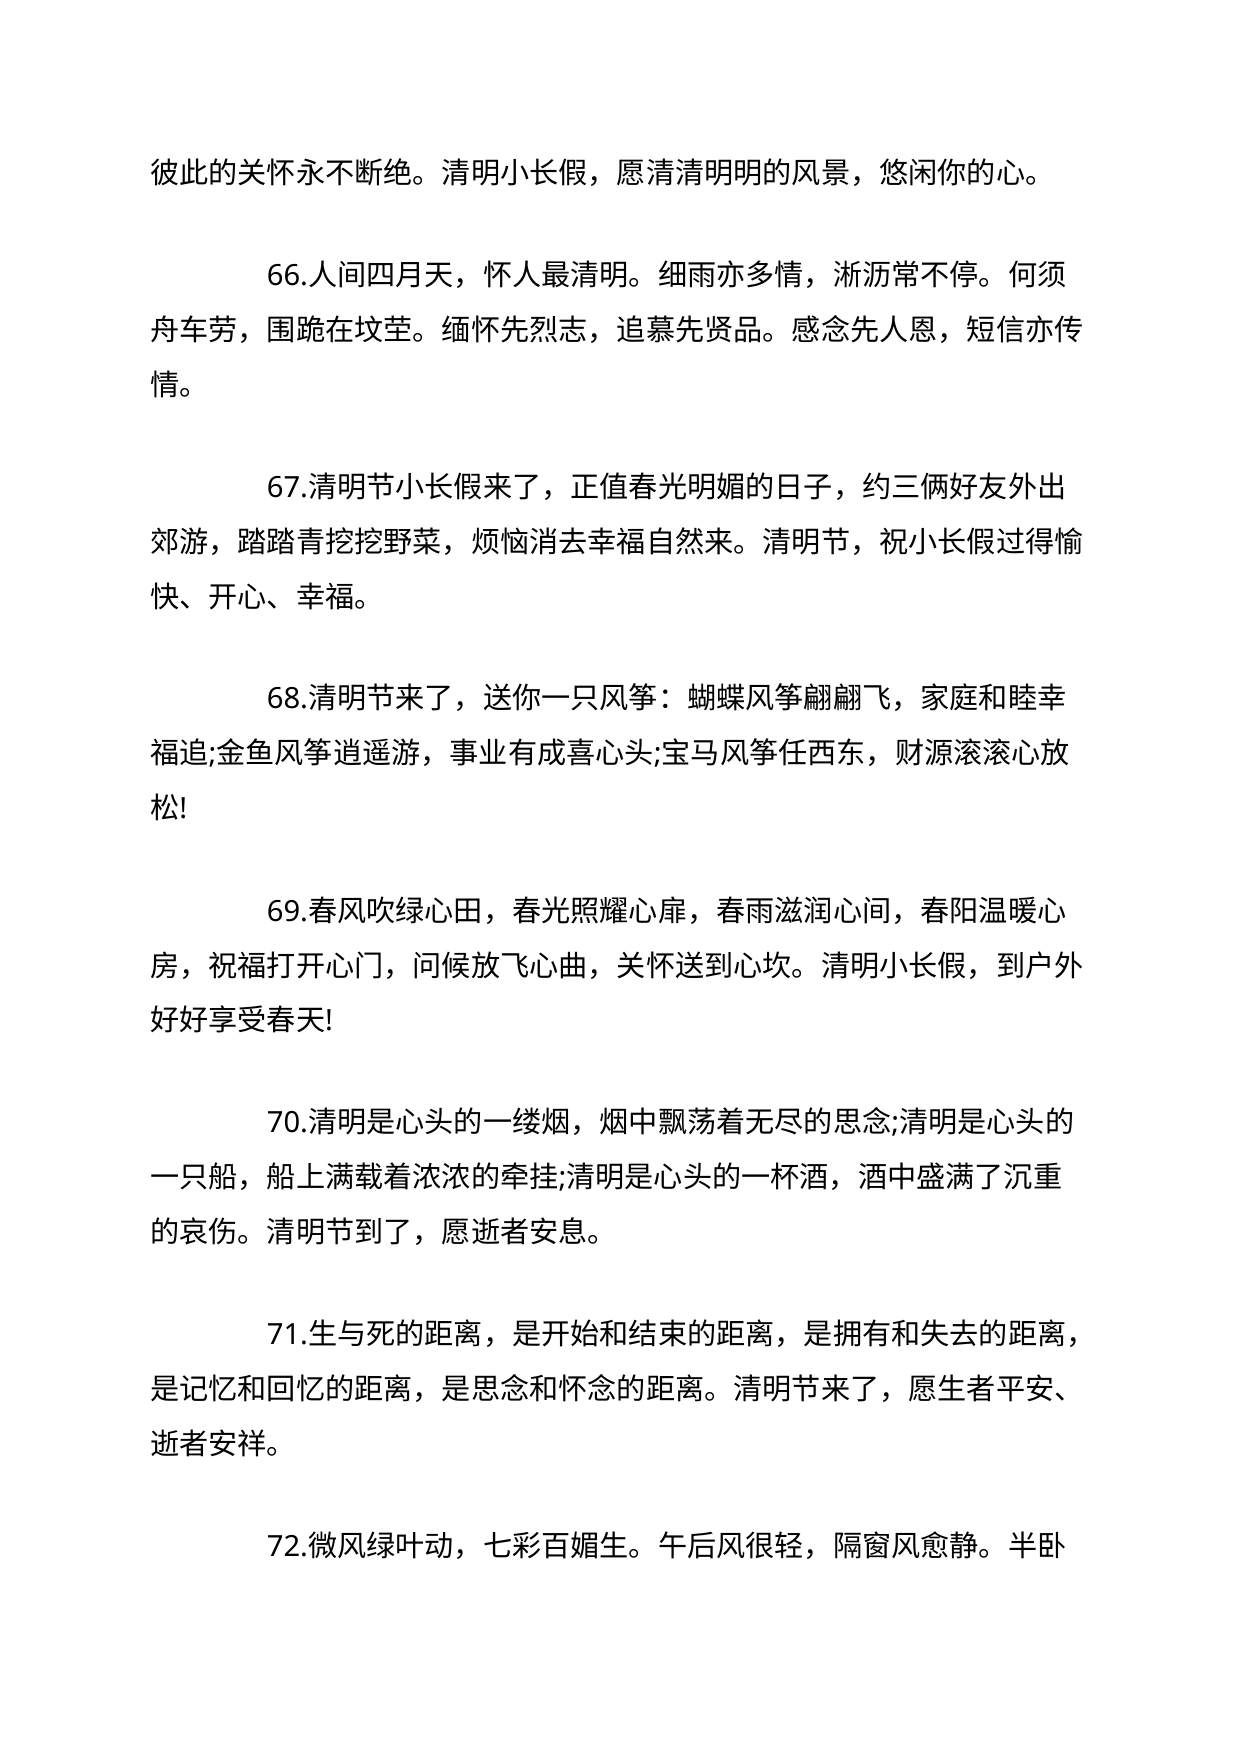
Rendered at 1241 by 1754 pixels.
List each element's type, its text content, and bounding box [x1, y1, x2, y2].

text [150, 1522, 1090, 1565]
text 67.清明节小长假来了，正值春光明媚的日子，约三俩好友外出郊游，踏踏青挖挖野菜，烦恼消去幸福自然来。清明节，祝小长假过得愉快、开心、幸福。 [150, 463, 1090, 616]
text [150, 150, 1090, 192]
text 71.生与死的距离，是开始和结束的距离，是拥有和失去的距离，是记忆和回忆的距离，是思念和怀念的距离。清明节来了，愿生者平安、逝者安祥。 [150, 1311, 1090, 1463]
text 70.清明是心头的一缕烟，烟中飘荡着无尽的思念;清明是心头的一只船，船上满载着浓浓的牵挂;清明是心头的一杯酒，酒中盛满了沉重的哀伤。清明节到了，愿逝者安息。 [150, 1099, 1090, 1251]
text 66.人间四月天，怀人最清明。细雨亦多情，淅沥常不停。何须舟车劳，围跪在坟茔。缅怀先烈志，追慕先贤品。感念先人恩，短信亦传情。 [150, 252, 1090, 404]
text 69.春风吹绿心田，春光照耀心扉，春雨滋润心间，春阳温暖心房，祝福打开心门，问候放飞心曲，关怀送到心坎。清明小长假，到户外好好享受春天! [150, 887, 1090, 1039]
text 68.清明节来了，送你一只风筝：蝴蝶风筝翩翩飞，家庭和睦幸福追;金鱼风筝逍遥游，事业有成喜心头;宝马风筝任西东，财源滚滚心放松! [150, 675, 1090, 827]
